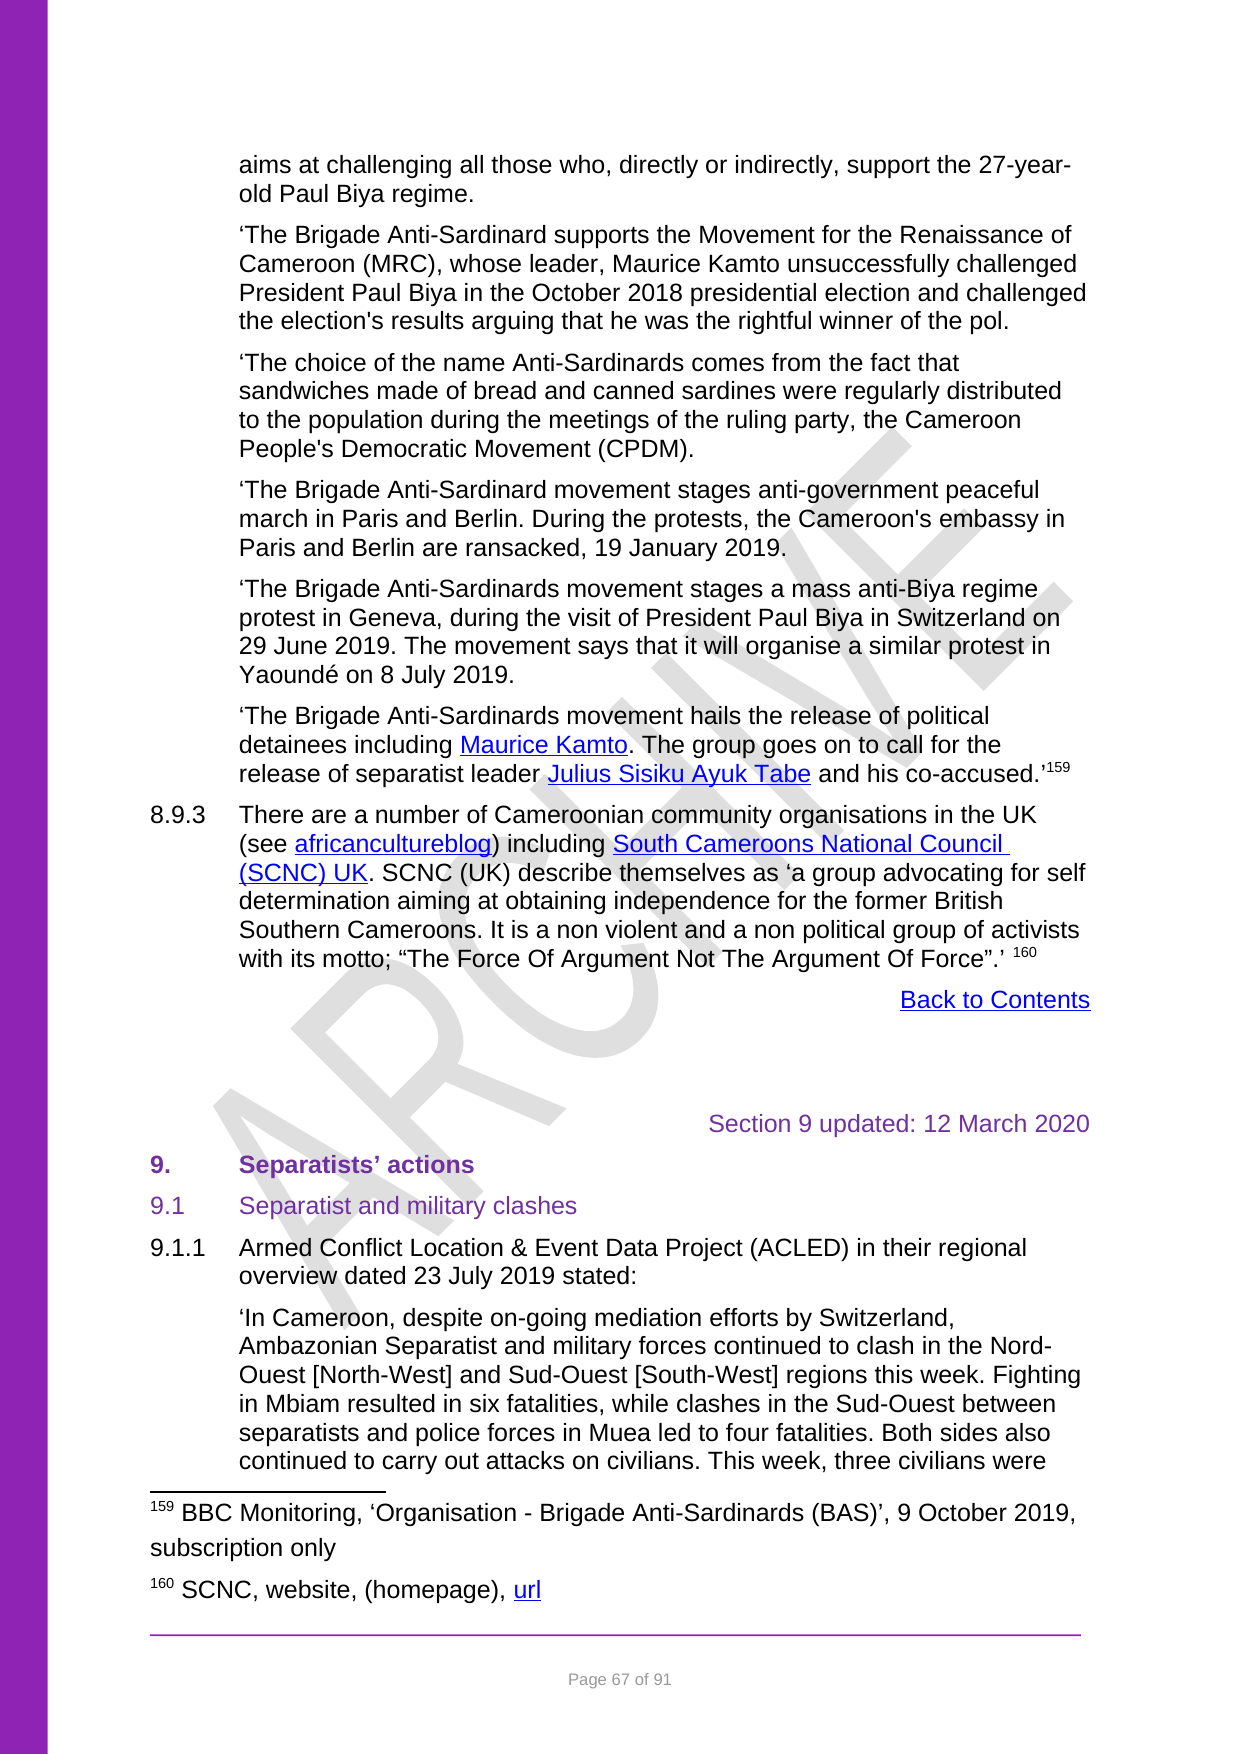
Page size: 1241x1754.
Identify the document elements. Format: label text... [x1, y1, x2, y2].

list There are a number of Cameroonian community organisations in the UK (see africancultureblog) including South Cameroons National Council (SCNC) UK. SCNC (UK) describe themselves as ‘a group advocating for self determination aiming at obtaining independence for the former British Southern Cameroons. It is a non violent and a non political group of activists with its motto; “The Force Of Argument Not The Argument Of Force”.’ [150, 800, 1090, 972]
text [239, 150, 1090, 207]
text Section 9 updated: 12 March 2020 [150, 1109, 1090, 1137]
list Armed Conflict Location & Event Data Project (ACLED) in their regional overview dated 23 July 2019 stated: [150, 1232, 1090, 1290]
text ‘The Brigade Anti-Sardinard supports the Movement for the Renaissance of Cameroon (MRC), whose leader, Maurice Kamto unsuccessfully challenged President Paul Biya in the October 2018 presidential election and challenged the election's results arguing that he was the rightful winner of the pol. [239, 220, 1090, 335]
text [239, 1302, 1090, 1475]
text ‘The Brigade Anti-Sardinard movement stages anti-government peaceful march in Paris and Berlin. During the protests, the Cameroon's embassy in Paris and Berlin are ransacked, 19 January 2019. [239, 475, 1090, 561]
text ‘The Brigade Anti-Sardinards movement hails the release of political detainees including Maurice Kamto. The group goes on to call for the release of separatist leader Julius Sisiku Ayuk Tabe and his co-accused.’ [239, 701, 1090, 787]
text ‘The Brigade Anti-Sardinards movement stages a mass anti-Biya regime protest in Geneva, during the visit of President Paul Biya in Switzerland on 29 June 2019. The movement says that it will organise a similar protest in Yaoundé on 8 July 2019. [239, 574, 1090, 689]
text ‘The choice of the name Anti-Sardinards comes from the fact that sandwiches made of bread and canned sardines were regularly distributed to the population during the meetings of the ruling party, the Cameroon People's Democratic Movement (CPDM). [239, 347, 1090, 462]
subtitle Separatist and military clashes [150, 1191, 1090, 1220]
text Back to Contents [150, 985, 1090, 1014]
subtitle Separatists’ actions [150, 1150, 1090, 1179]
